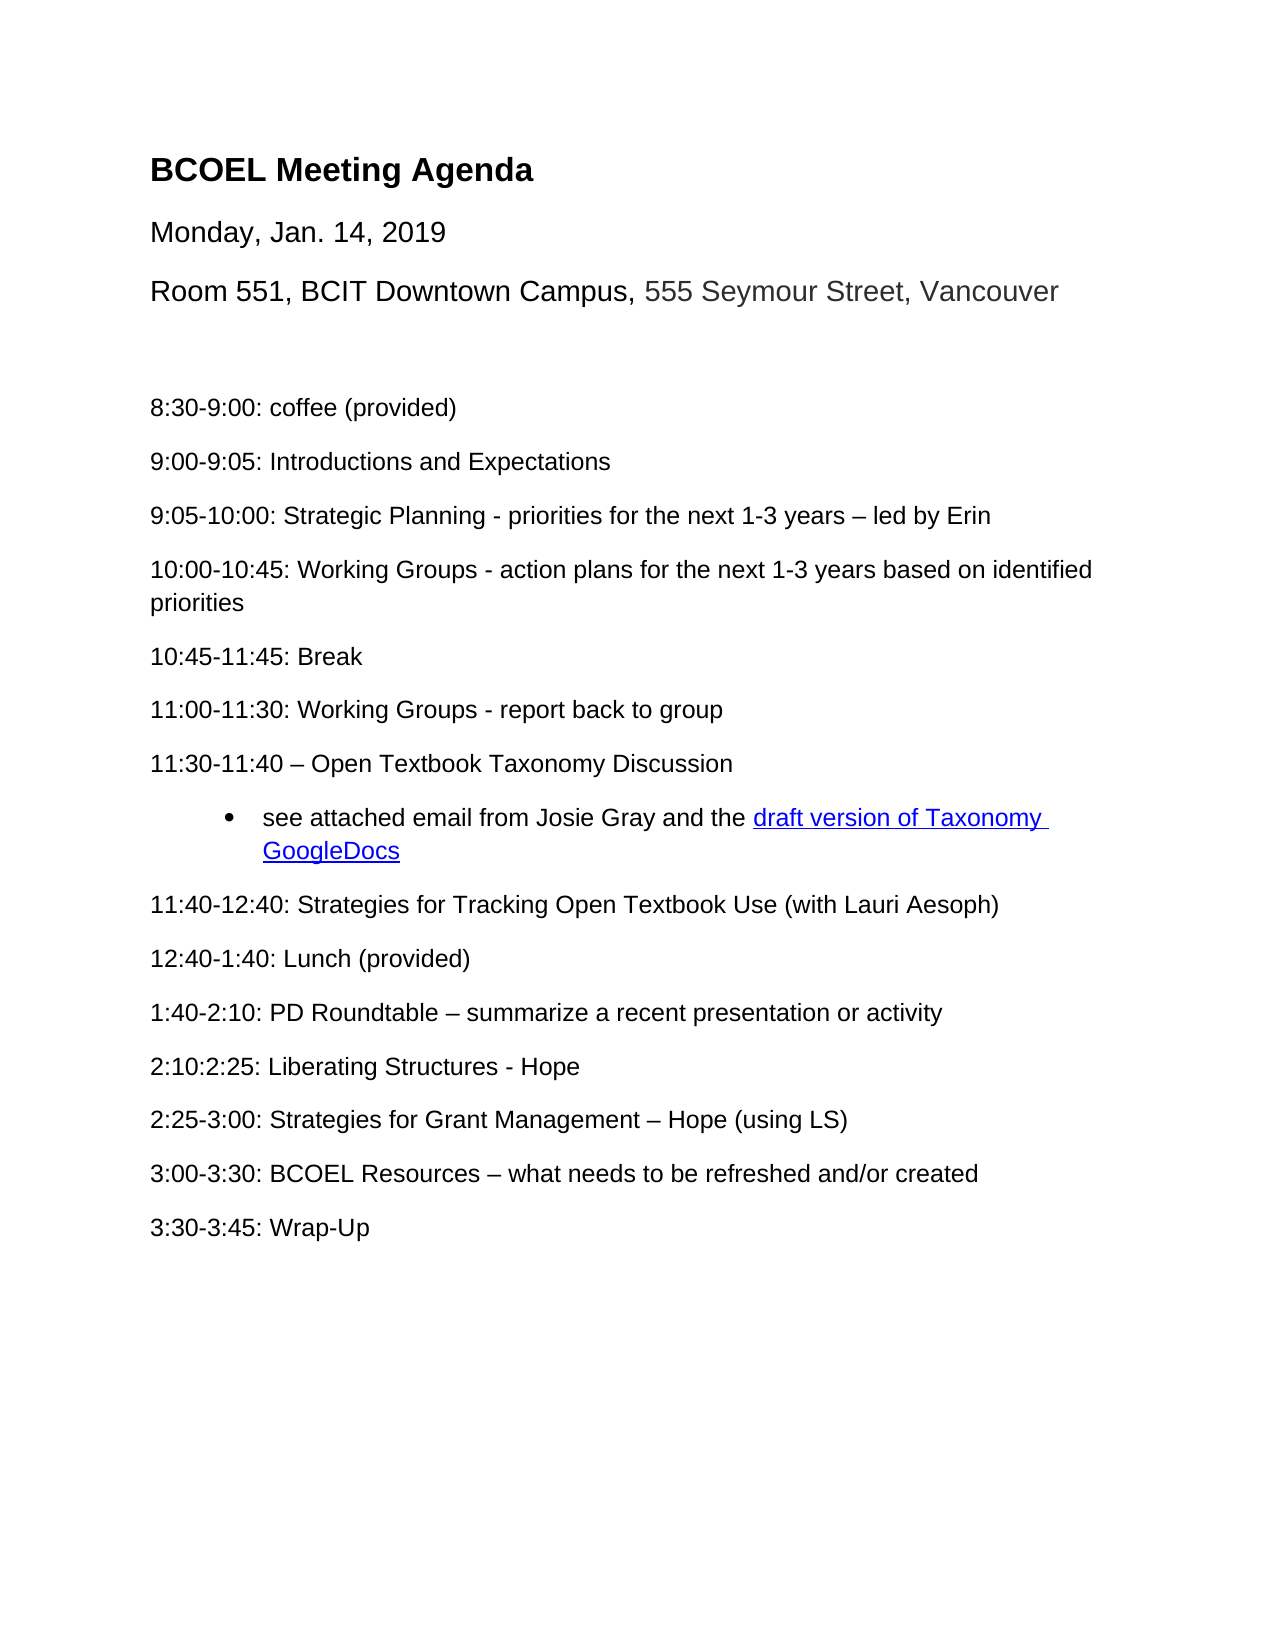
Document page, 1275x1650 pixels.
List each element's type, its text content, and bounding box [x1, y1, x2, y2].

text 11:40-12:40: Strategies for Tracking Open Textbook Use (with Lauri Aesoph) [150, 890, 1125, 919]
text 10:45-11:45: Break [150, 642, 1125, 670]
text 3:00-3:30: BCOEL Resources – what needs to be refreshed and/or created [150, 1159, 1125, 1188]
text 9:00-9:05: Introductions and Expectations [150, 447, 1125, 476]
text 8:30-9:00: coffee (provided) [150, 393, 1125, 422]
text BCOEL Meeting Agenda [150, 150, 1125, 188]
text Room 551, BCIT Downtown Campus, 555 Seymour Street, Vancouver [150, 274, 1125, 308]
text 10:00-10:45: Working Groups - action plans for the next 1-3 years based on identified priorities [150, 555, 1125, 616]
text 11:00-11:30: Working Groups - report back to group [150, 695, 1125, 724]
text 12:40-1:40: Lunch (provided) [150, 944, 1125, 973]
text 3:30-3:45: Wrap-Up [150, 1213, 1125, 1242]
text 9:05-10:00: Strategic Planning - priorities for the next 1-3 years – led by Erin [150, 501, 1125, 529]
list see attached email from Josie Gray and the draft version of Taxonomy GoogleDocs [225, 803, 1125, 865]
text 11:30-11:40 – Open Textbook Taxonomy Discussion [150, 749, 1125, 778]
text Monday, Jan. 14, 2019 [150, 215, 1125, 248]
text 2:10:2:25: Liberating Structures - Hope [150, 1052, 1125, 1080]
text 1:40-2:10: PD Roundtable – summarize a recent presentation or activity [150, 998, 1125, 1027]
text 2:25-3:00: Strategies for Grant Management – Hope (using LS) [150, 1106, 1125, 1134]
